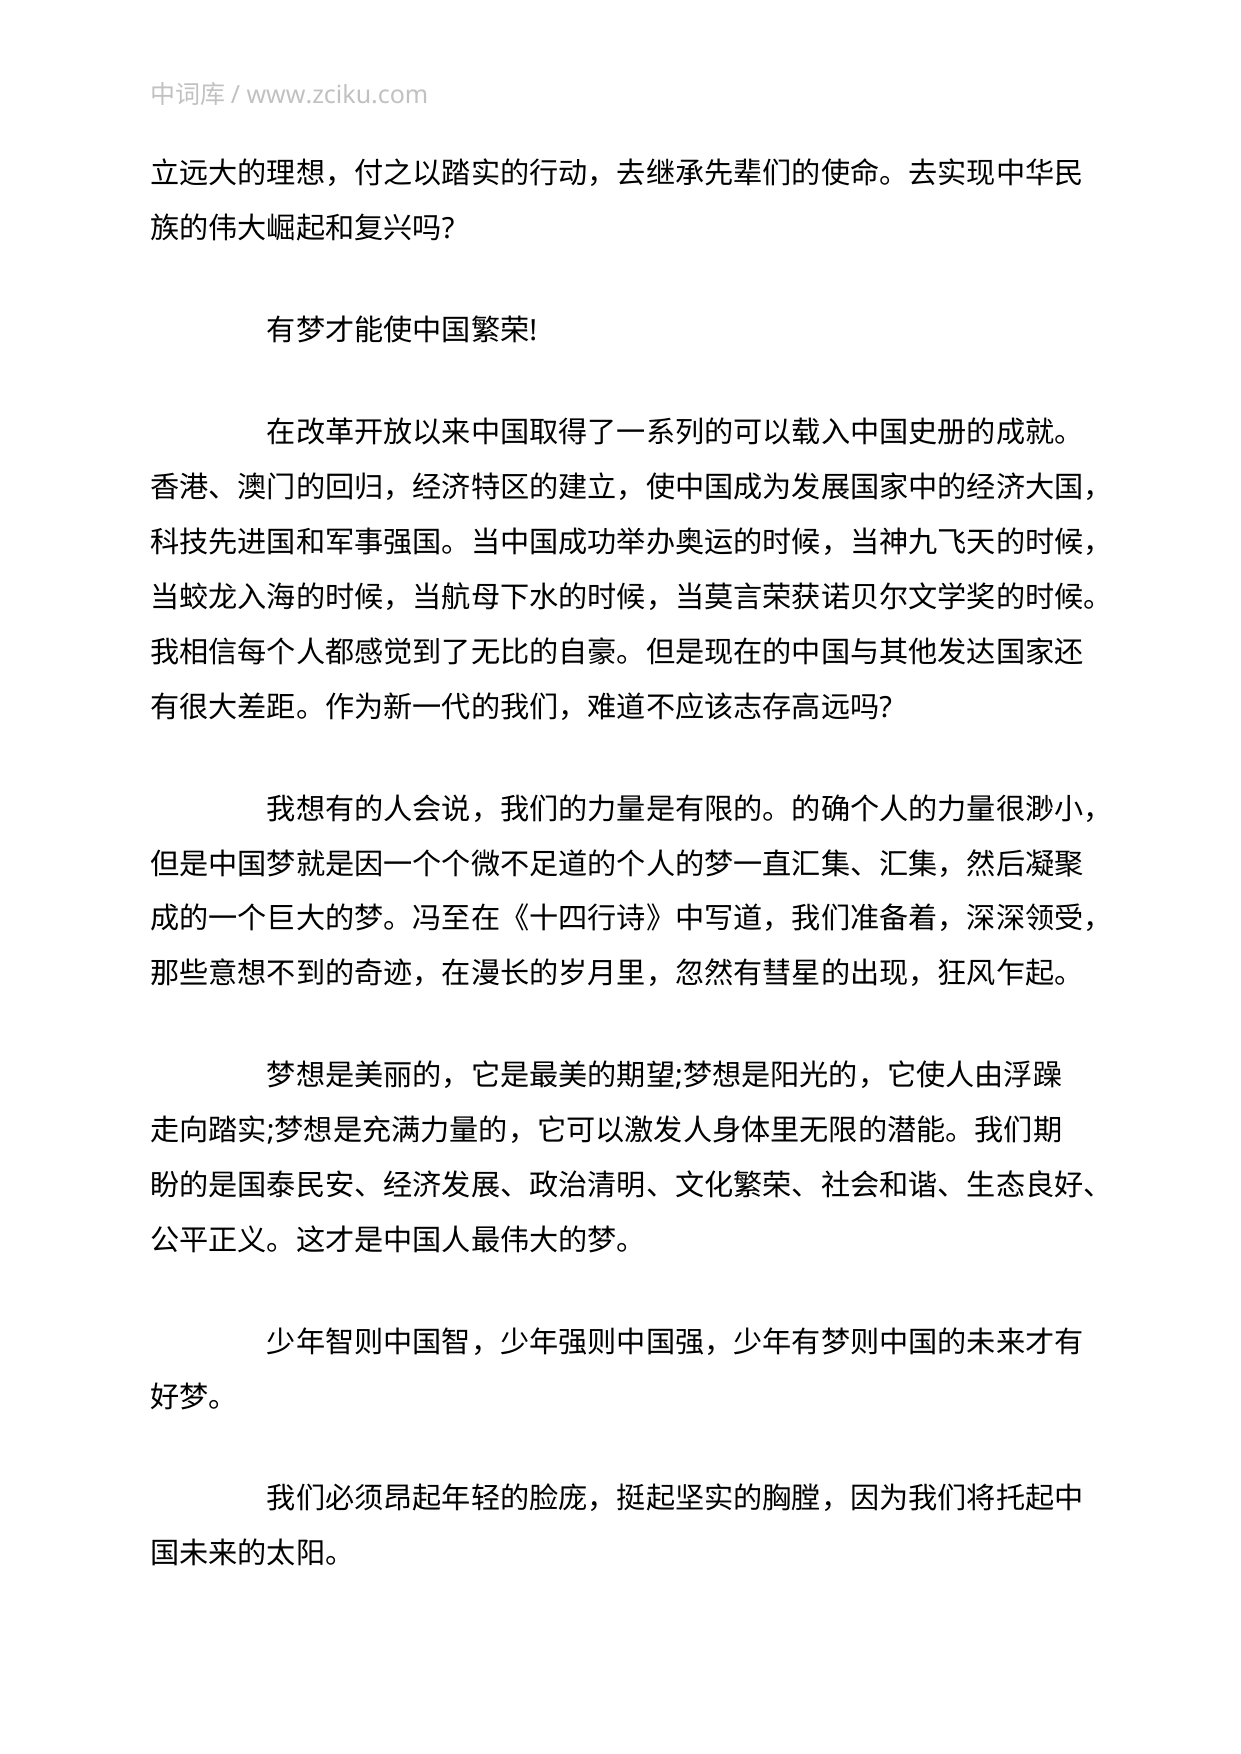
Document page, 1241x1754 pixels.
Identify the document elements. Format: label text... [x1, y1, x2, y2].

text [150, 150, 1090, 247]
text 我想有的人会说，我们的力量是有限的。的确个人的力量很渺小，但是中国梦就是因一个个微不足道的个人的梦一直汇集、汇集，然后凝聚成的一个巨大的梦。冯至在《十四行诗》中写道，我们准备着，深深领受，那些意想不到的奇迹，在漫长的岁月里，忽然有彗星的出现，狂风乍起。 [150, 785, 1090, 992]
text 我们必须昂起年轻的脸庞，挺起坚实的胸膛，因为我们将托起中国未来的太阳。 [150, 1475, 1090, 1572]
text 梦想是美丽的，它是最美的期望;梦想是阳光的，它使人由浮躁走向踏实;梦想是充满力量的，它可以激发人身体里无限的潜能。我们期盼的是国泰民安、经济发展、政治清明、文化繁荣、社会和谐、生态良好、公平正义。这才是中国人最伟大的梦。 [150, 1052, 1090, 1259]
text 少年智则中国智，少年强则中国强，少年有梦则中国的未来才有好梦。 [150, 1318, 1090, 1416]
text 有梦才能使中国繁荣! [150, 307, 1090, 349]
text 在改革开放以来中国取得了一系列的可以载入中国史册的成就。香港、澳门的回归，经济特区的建立，使中国成为发展国家中的经济大国，科技先进国和军事强国。当中国成功举办奥运的时候，当神九飞天的时候，当蛟龙入海的时候，当航母下水的时候，当莫言荣获诺贝尔文学奖的时候。我相信每个人都感觉到了无比的自豪。但是现在的中国与其他发达国家还有很大差距。作为新一代的我们，难道不应该志存高远吗? [150, 409, 1090, 726]
